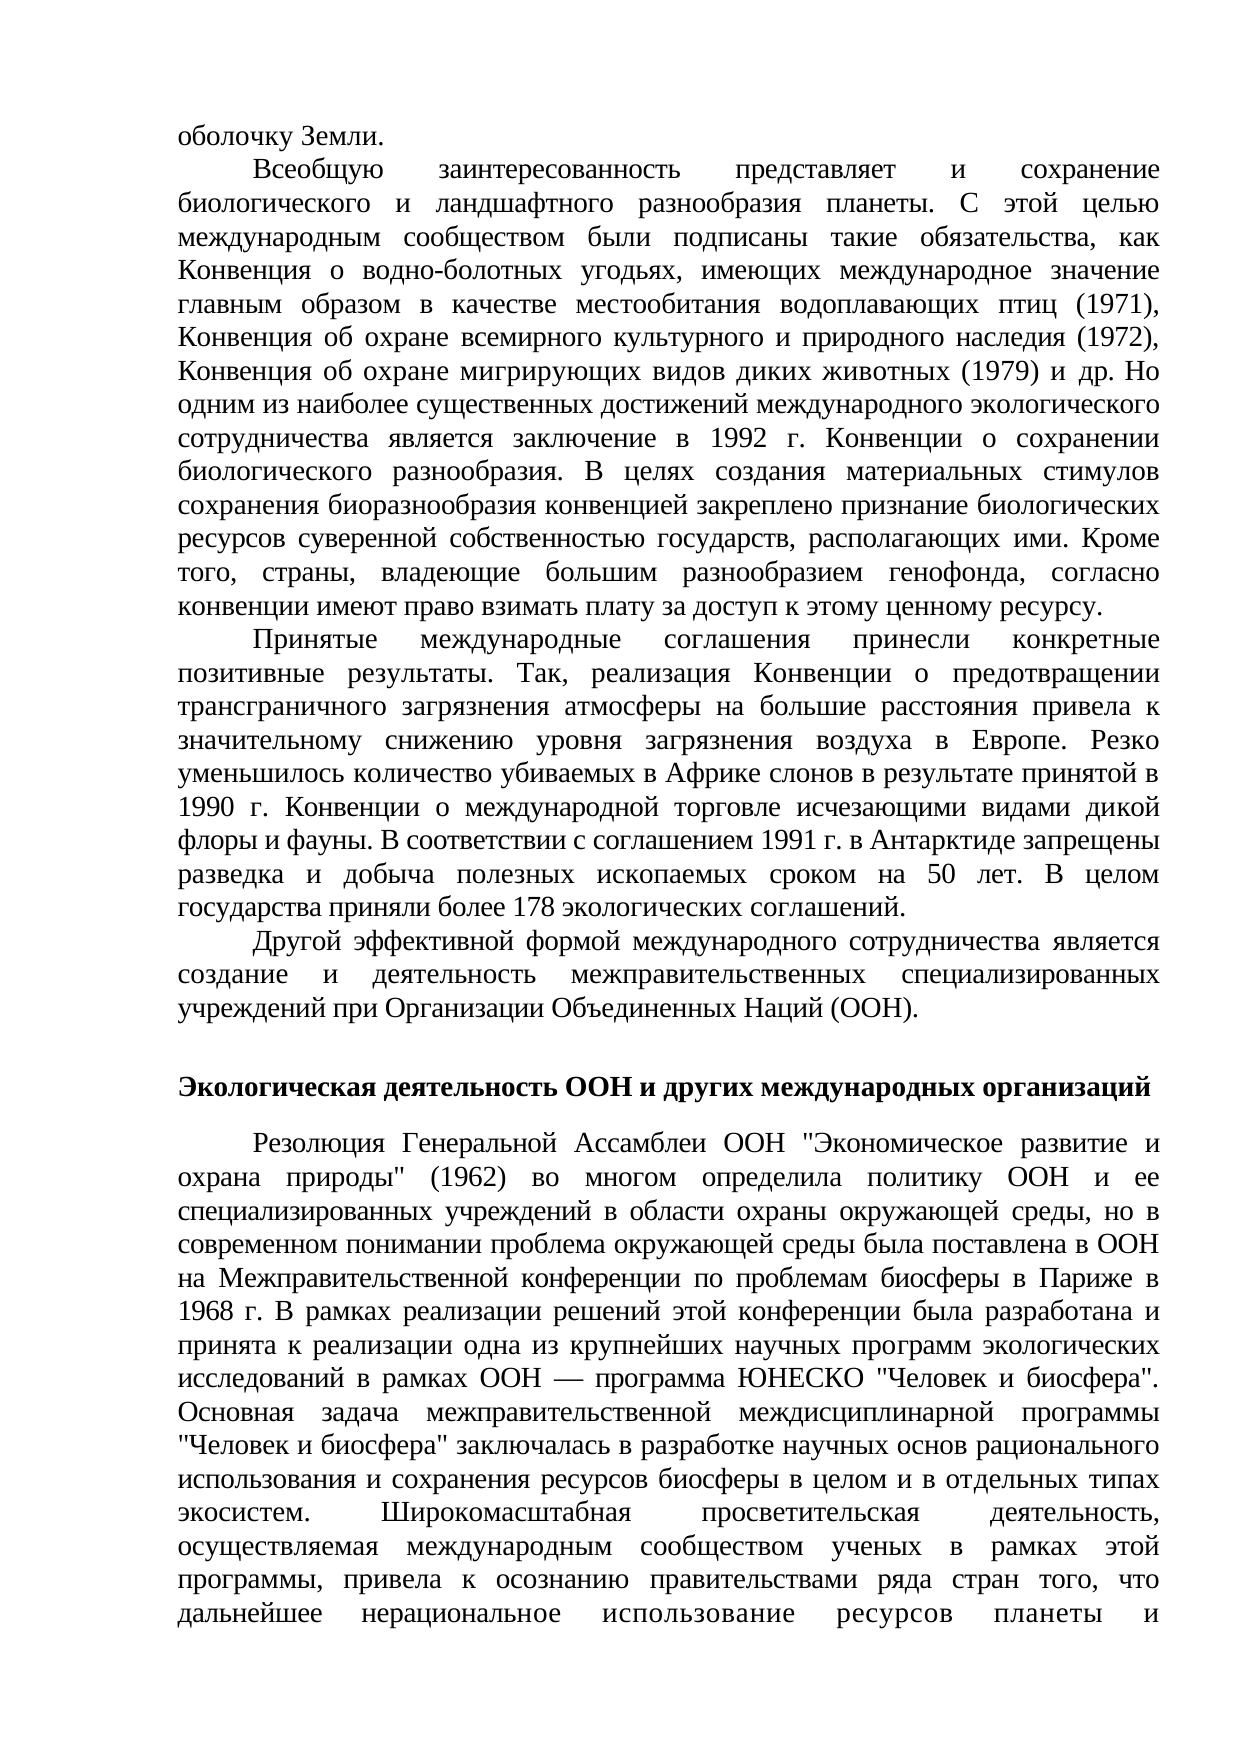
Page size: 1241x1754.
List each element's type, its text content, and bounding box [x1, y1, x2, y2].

text Другой эффективной формой международного сотрудничества является создание и деятельность межправительственных специализированных учреждений при Организации Объединенных Наций (ООН). [177, 923, 1160, 1024]
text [177, 118, 1160, 152]
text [177, 1126, 1160, 1629]
text Экологическая деятельность ООН и других международных организаций [177, 1069, 1160, 1103]
text Всеобщую заинтересованность представляет и сохранение биологического и ландшафтного разнообразия планеты. С этой целью международным сообществом были подписаны такие обязательства, как Конвенция о водно-болотных угодьях, имеющих международное значение главным образом в качестве местообитания водоплавающих птиц (1971), Конвенция об охране всемирного культурного и природного наследия (1972), Конвенция об охране мигрирующих видов диких животных (1979) и др. Но одним из наиболее существенных достижений международного экологического сотрудничества является заключение в . Конвенции о сохранении биологического разнообразия. В целях создания материальных стимулов сохранения биоразнообразия конвенцией закреплено признание биологических ресурсов суверенной собственностью государств, располагающих ими. Кроме того, страны, владеющие большим разнообразием генофонда, согласно конвенции имеют право взимать плату за доступ к этому ценному ресурсу. [177, 152, 1160, 621]
text Принятые международные соглашения принесли конкретные позитивные результаты. Так, реализация Конвенции о предотвращении трансграничного загрязнения атмосферы на большие расстояния привела к значительному снижению уровня загрязнения воздуха в Европе. Резко уменьшилось количество убиваемых в Африке слонов в результате принятой в . Конвенции о международной торговле исчезающими видами дикой флоры и фауны. В соответствии с соглашением . в Антарктиде запрещены разведка и добыча полезных ископаемых сроком на 50 лет. В целом государства приняли более 178 экологических соглашений. [177, 621, 1160, 923]
